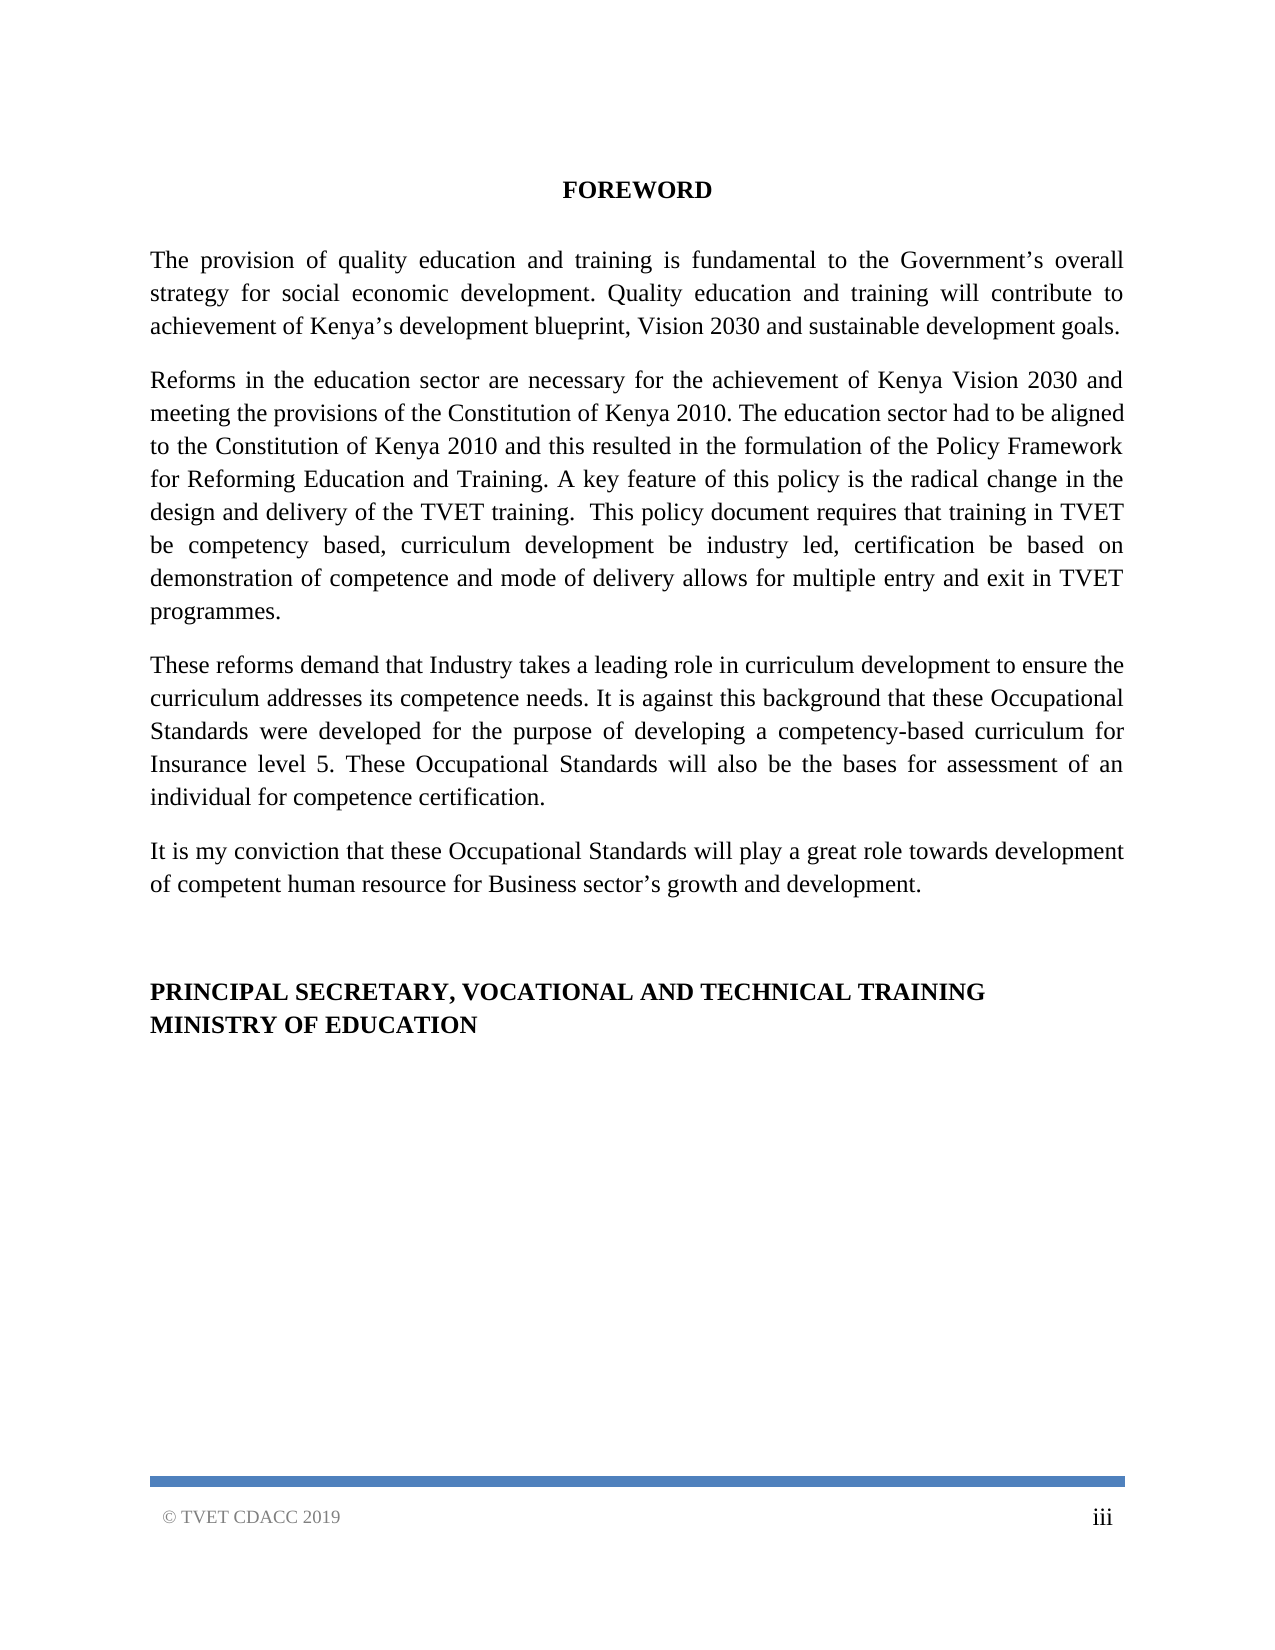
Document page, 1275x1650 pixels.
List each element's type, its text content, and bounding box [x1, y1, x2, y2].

text PRINCIPAL SECRETARY, VOCATIONAL AND TECHNICAL TRAINING [150, 977, 1125, 1006]
text These reforms demand that Industry takes a leading role in curriculum development to ensure the curriculum addresses its competence needs. It is against this background that these Occupational Standards were developed for the purpose of developing a competency-based curriculum for Insurance level 5. These Occupational Standards will also be the bases for assessment of an individual for competence certification. [150, 650, 1125, 811]
text It is my conviction that these Occupational Standards will play a great role towards development of competent human resource for Business sector’s growth and development. [150, 836, 1125, 898]
subtitle FOREWORD [150, 175, 1125, 204]
text MINISTRY OF EDUCATION [150, 1010, 1125, 1039]
text Reforms in the education sector are necessary for the achievement of Kenya Vision 2030 and meeting the provisions of the Constitution of Kenya 2010. The education sector had to be aligned to the Constitution of Kenya 2010 and this resulted in the formulation of the Policy Framework for Reforming Education and Training. A key feature of this policy is the radical change in the design and delivery of the TVET training. This policy document requires that training in TVET be competency based, curriculum development be industry led, certification be based on demonstration of competence and mode of delivery allows for multiple entry and exit in TVET programmes. [150, 365, 1125, 625]
text The provision of quality education and training is fundamental to the Government’s overall strategy for social economic development. Quality education and training will contribute to achievement of Kenya’s development blueprint, Vision 2030 and sustainable development goals. [150, 245, 1125, 340]
